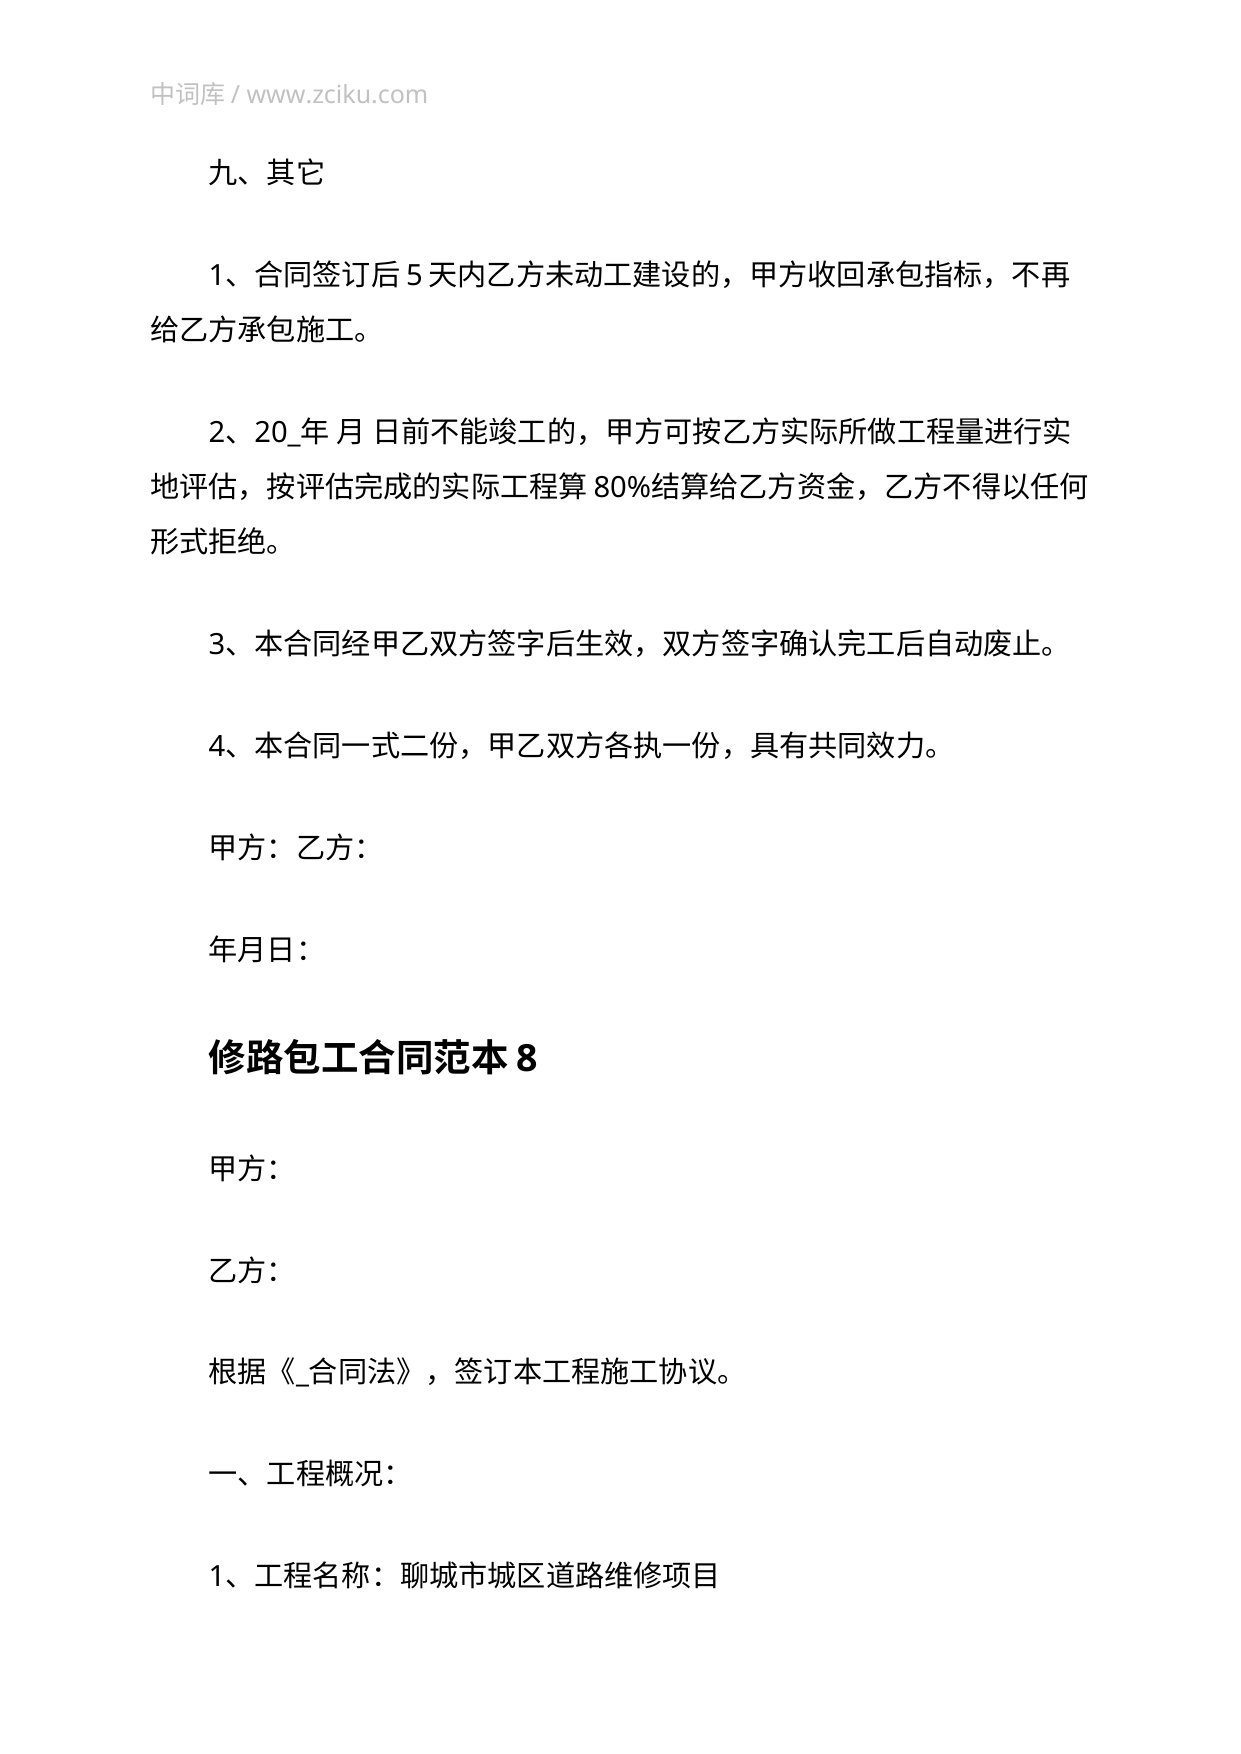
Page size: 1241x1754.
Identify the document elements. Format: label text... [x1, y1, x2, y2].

text 一、工程概况： [150, 1451, 1090, 1493]
text 根据《_合同法》，签订本工程施工协议。 [150, 1349, 1090, 1391]
text 修路包工合同范本8 [150, 1028, 1090, 1082]
text 乙方： [150, 1247, 1090, 1289]
text 年月日： [150, 926, 1090, 968]
text 2、20_年 月 日前不能竣工的，甲方可按乙方实际所做工程量进行实地评估，按评估完成的实际工程算80%结算给乙方资金，乙方不得以任何形式拒绝。 [150, 408, 1090, 561]
text 甲方：乙方： [150, 824, 1090, 867]
text 4、本合同一式二份，甲乙双方各执一份，具有共同效力。 [150, 722, 1090, 765]
text 3、本合同经甲乙双方签字后生效，双方签字确认完工后自动废止。 [150, 620, 1090, 663]
text 1、合同签订后5天内乙方未动工建设的，甲方收回承包指标，不再给乙方承包施工。 [150, 252, 1090, 349]
text 甲方： [150, 1145, 1090, 1188]
text 九、其它 [150, 150, 1090, 192]
text 1、工程名称：聊城市城区道路维修项目 [150, 1553, 1090, 1595]
